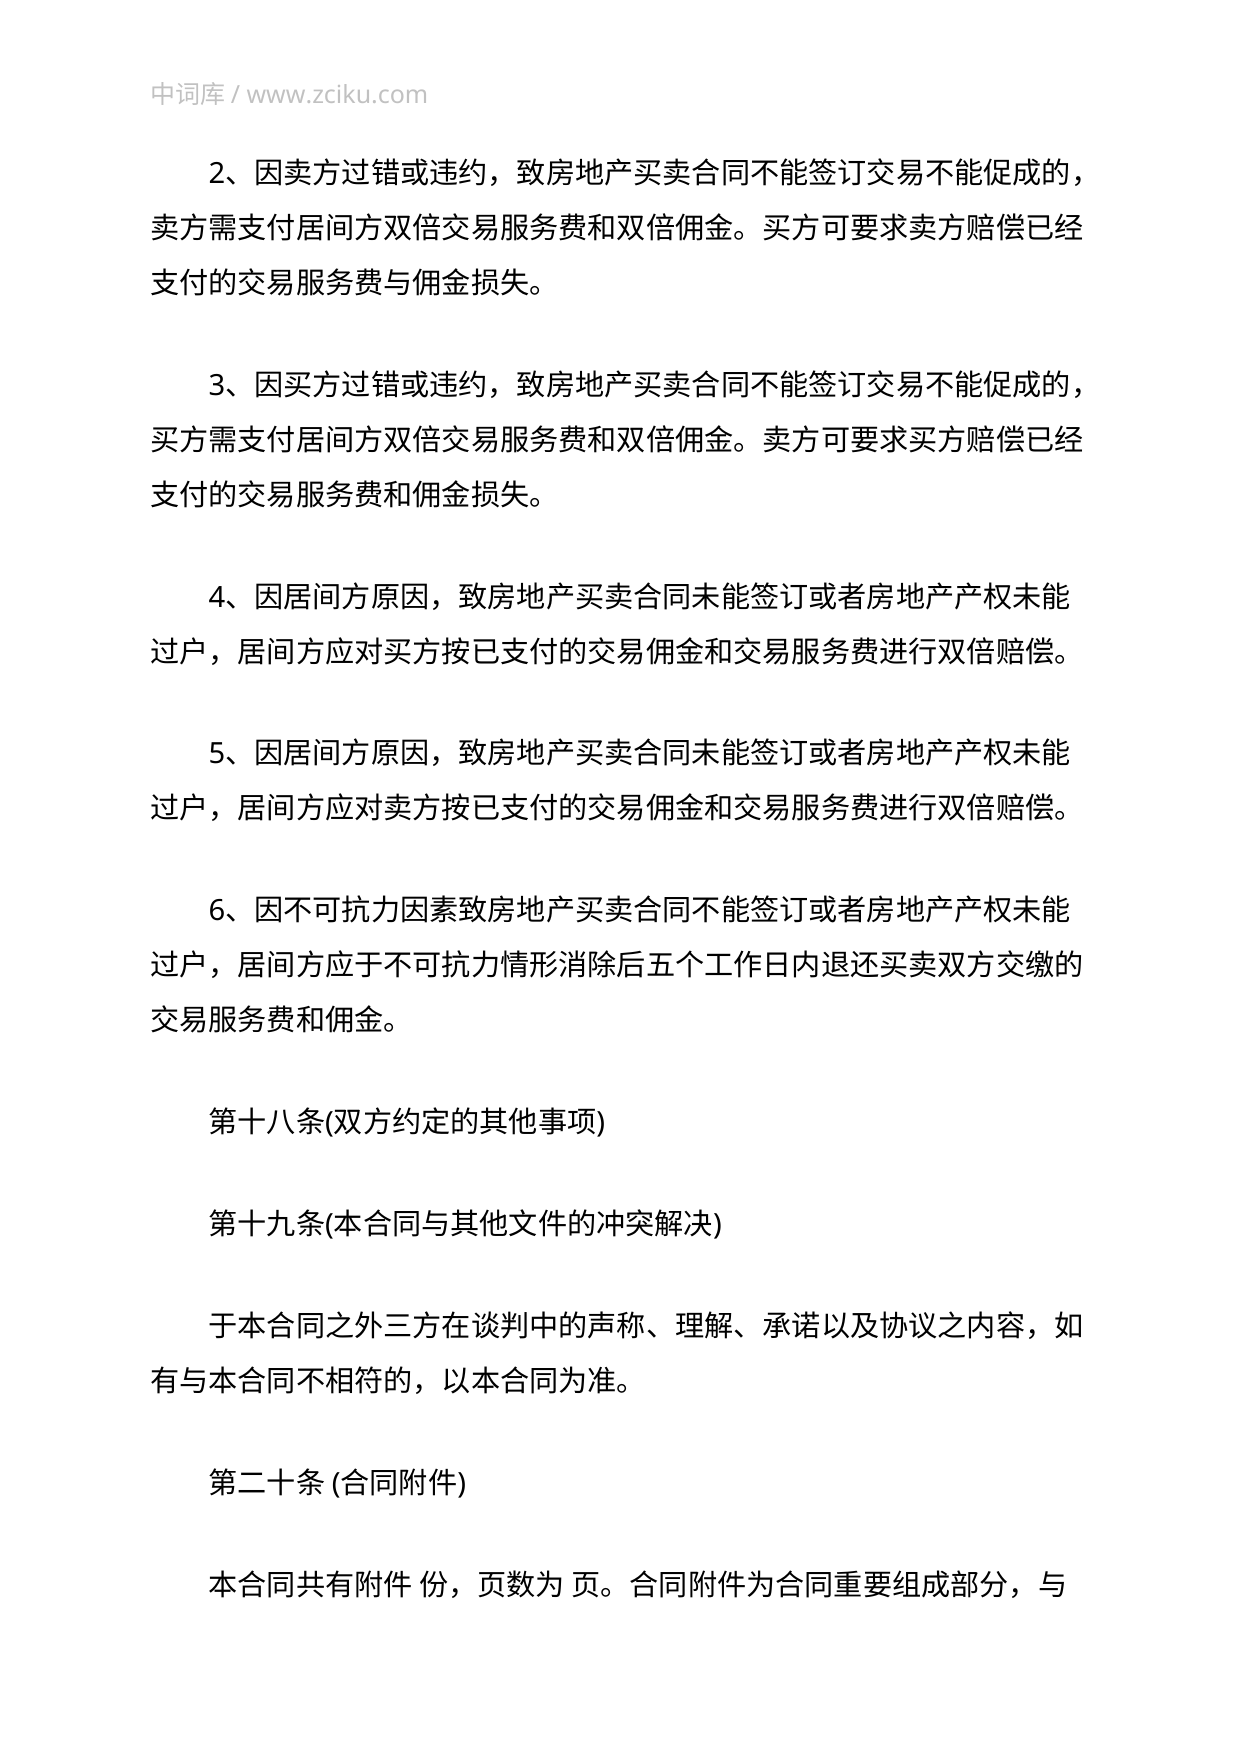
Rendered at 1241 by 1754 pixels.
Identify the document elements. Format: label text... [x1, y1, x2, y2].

text 3、因买方过错或违约，致房地产买卖合同不能签订交易不能促成的，买方需支付居间方双倍交易服务费和双倍佣金。卖方可要求买方赔偿已经支付的交易服务费和佣金损失。 [150, 362, 1090, 514]
text 5、因居间方原因，致房地产买卖合同未能签订或者房地产产权未能过户，居间方应对卖方按已支付的交易佣金和交易服务费进行双倍赔偿。 [150, 730, 1090, 827]
text 第十八条(双方约定的其他事项) [150, 1098, 1090, 1141]
text 2、因卖方过错或违约，致房地产买卖合同不能签订交易不能促成的，卖方需支付居间方双倍交易服务费和双倍佣金。买方可要求卖方赔偿已经支付的交易服务费与佣金损失。 [150, 150, 1090, 302]
text 第十九条(本合同与其他文件的冲突解决) [150, 1201, 1090, 1243]
text 6、因不可抗力因素致房地产买卖合同不能签订或者房地产产权未能过户，居间方应于不可抗力情形消除后五个工作日内退还买卖双方交缴的交易服务费和佣金。 [150, 887, 1090, 1039]
text 第二十条 (合同附件) [150, 1459, 1090, 1502]
text 4、因居间方原因，致房地产买卖合同未能签订或者房地产产权未能过户，居间方应对买方按已支付的交易佣金和交易服务费进行双倍赔偿。 [150, 573, 1090, 671]
text 于本合同之外三方在谈判中的声称、理解、承诺以及协议之内容，如有与本合同不相符的，以本合同为准。 [150, 1302, 1090, 1400]
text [150, 1561, 1090, 1603]
